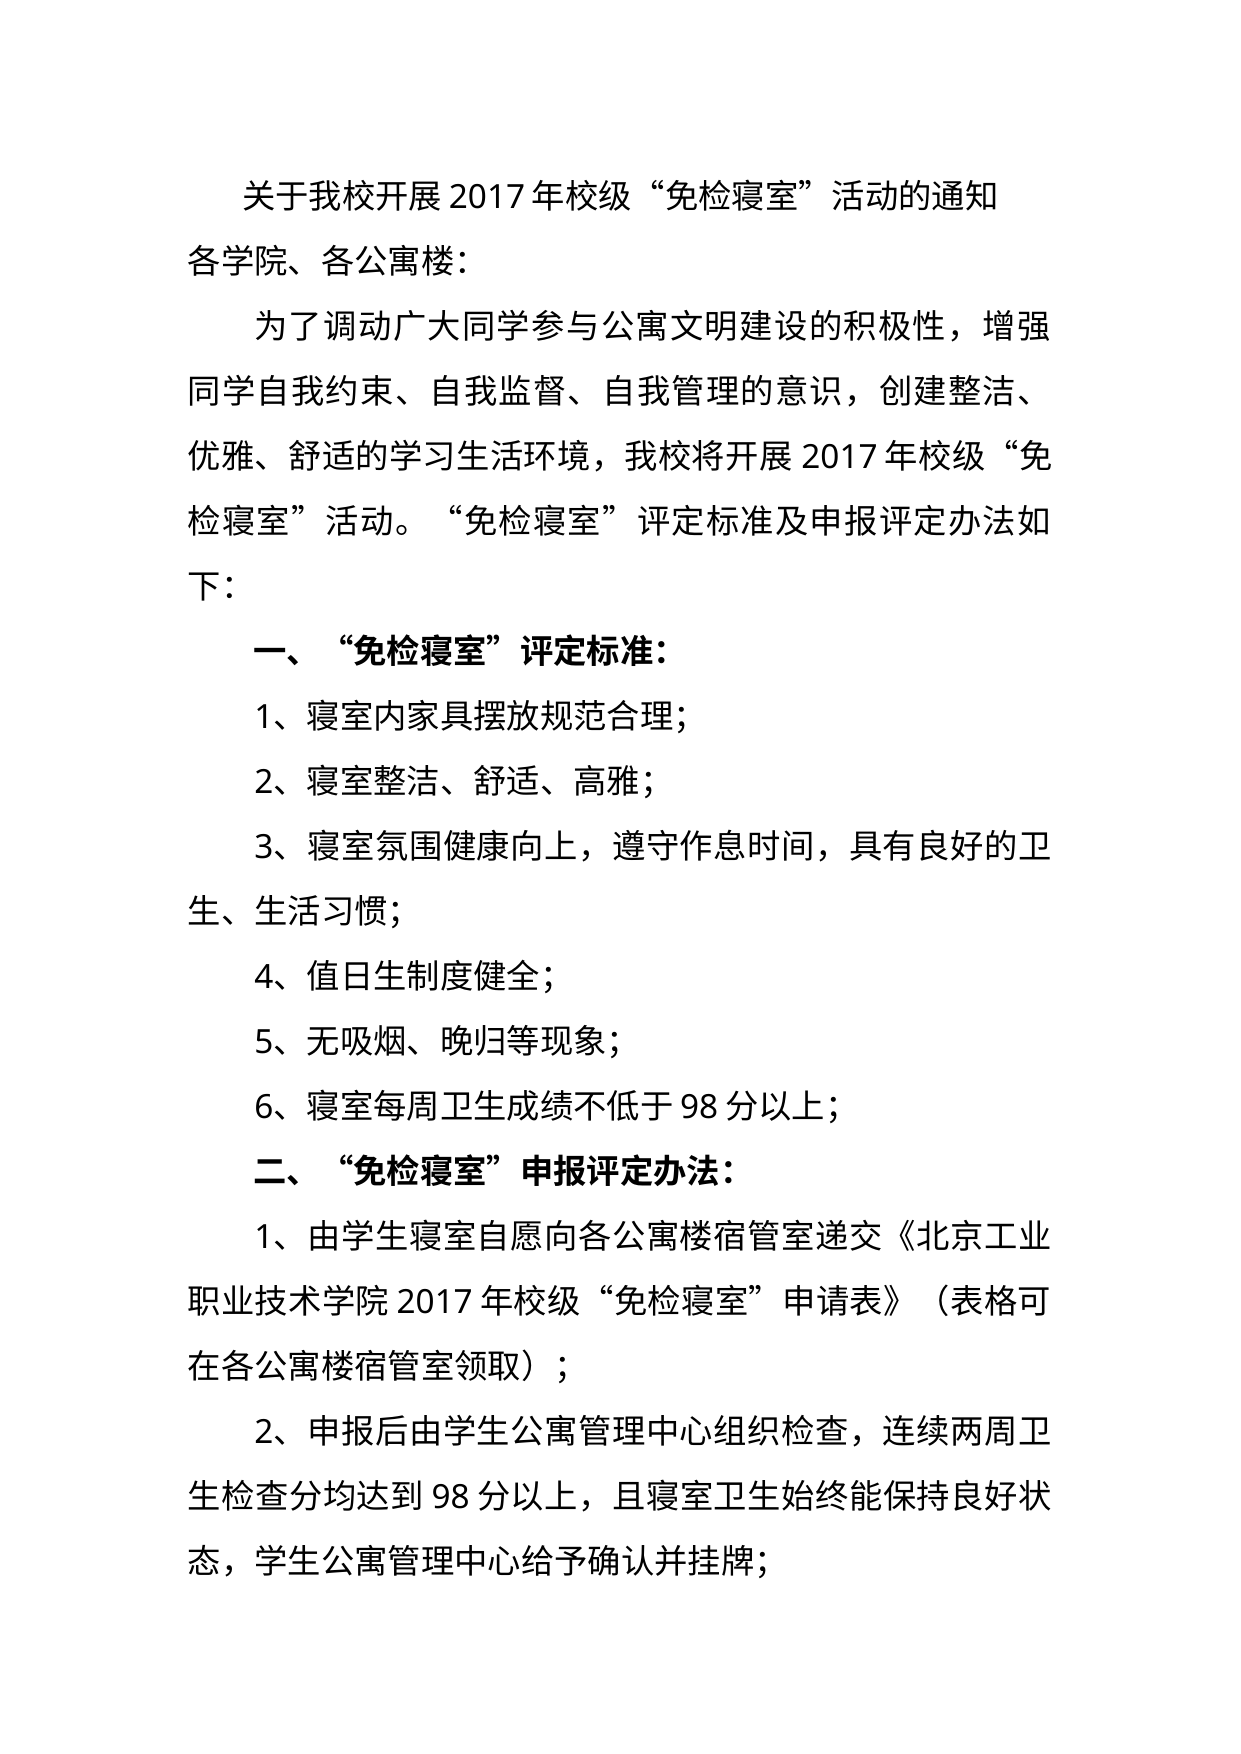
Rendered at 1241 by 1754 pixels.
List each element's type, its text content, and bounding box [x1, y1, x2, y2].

text 4、值日生制度健全； [187, 942, 1053, 1007]
text 6、寝室每周卫生成绩不低于98分以上； [187, 1072, 1053, 1137]
text 3、寝室氛围健康向上，遵守作息时间，具有良好的卫生、生活习惯； [187, 812, 1053, 942]
text 1、寝室内家具摆放规范合理； [187, 682, 1053, 747]
text 2、寝室整洁、舒适、高雅； [187, 747, 1053, 812]
text 二、“免检寝室”申报评定办法： [187, 1137, 1053, 1202]
text 1、由学生寝室自愿向各公寓楼宿管室递交《北京工业职业技术学院2017年校级“免检寝室”申请表》（表格可在各公寓楼宿管室领取）； [187, 1202, 1053, 1397]
text 5、无吸烟、晚归等现象； [187, 1007, 1053, 1072]
text 各学院、各公寓楼： [187, 227, 1053, 292]
text 为了调动广大同学参与公寓文明建设的积极性，增强同学自我约束、自我监督、自我管理的意识，创建整洁、优雅、舒适的学习生活环境，我校将开展2017年校级“免检寝室”活动。“免检寝室”评定标准及申报评定办法如下： [187, 292, 1053, 617]
text 关于我校开展2017年校级“免检寝室”活动的通知 [187, 162, 1053, 227]
text 一、“免检寝室”评定标准： [187, 617, 1053, 682]
text 2、申报后由学生公寓管理中心组织检查，连续两周卫生检查分均达到98分以上，且寝室卫生始终能保持良好状态，学生公寓管理中心给予确认并挂牌； [187, 1397, 1053, 1592]
